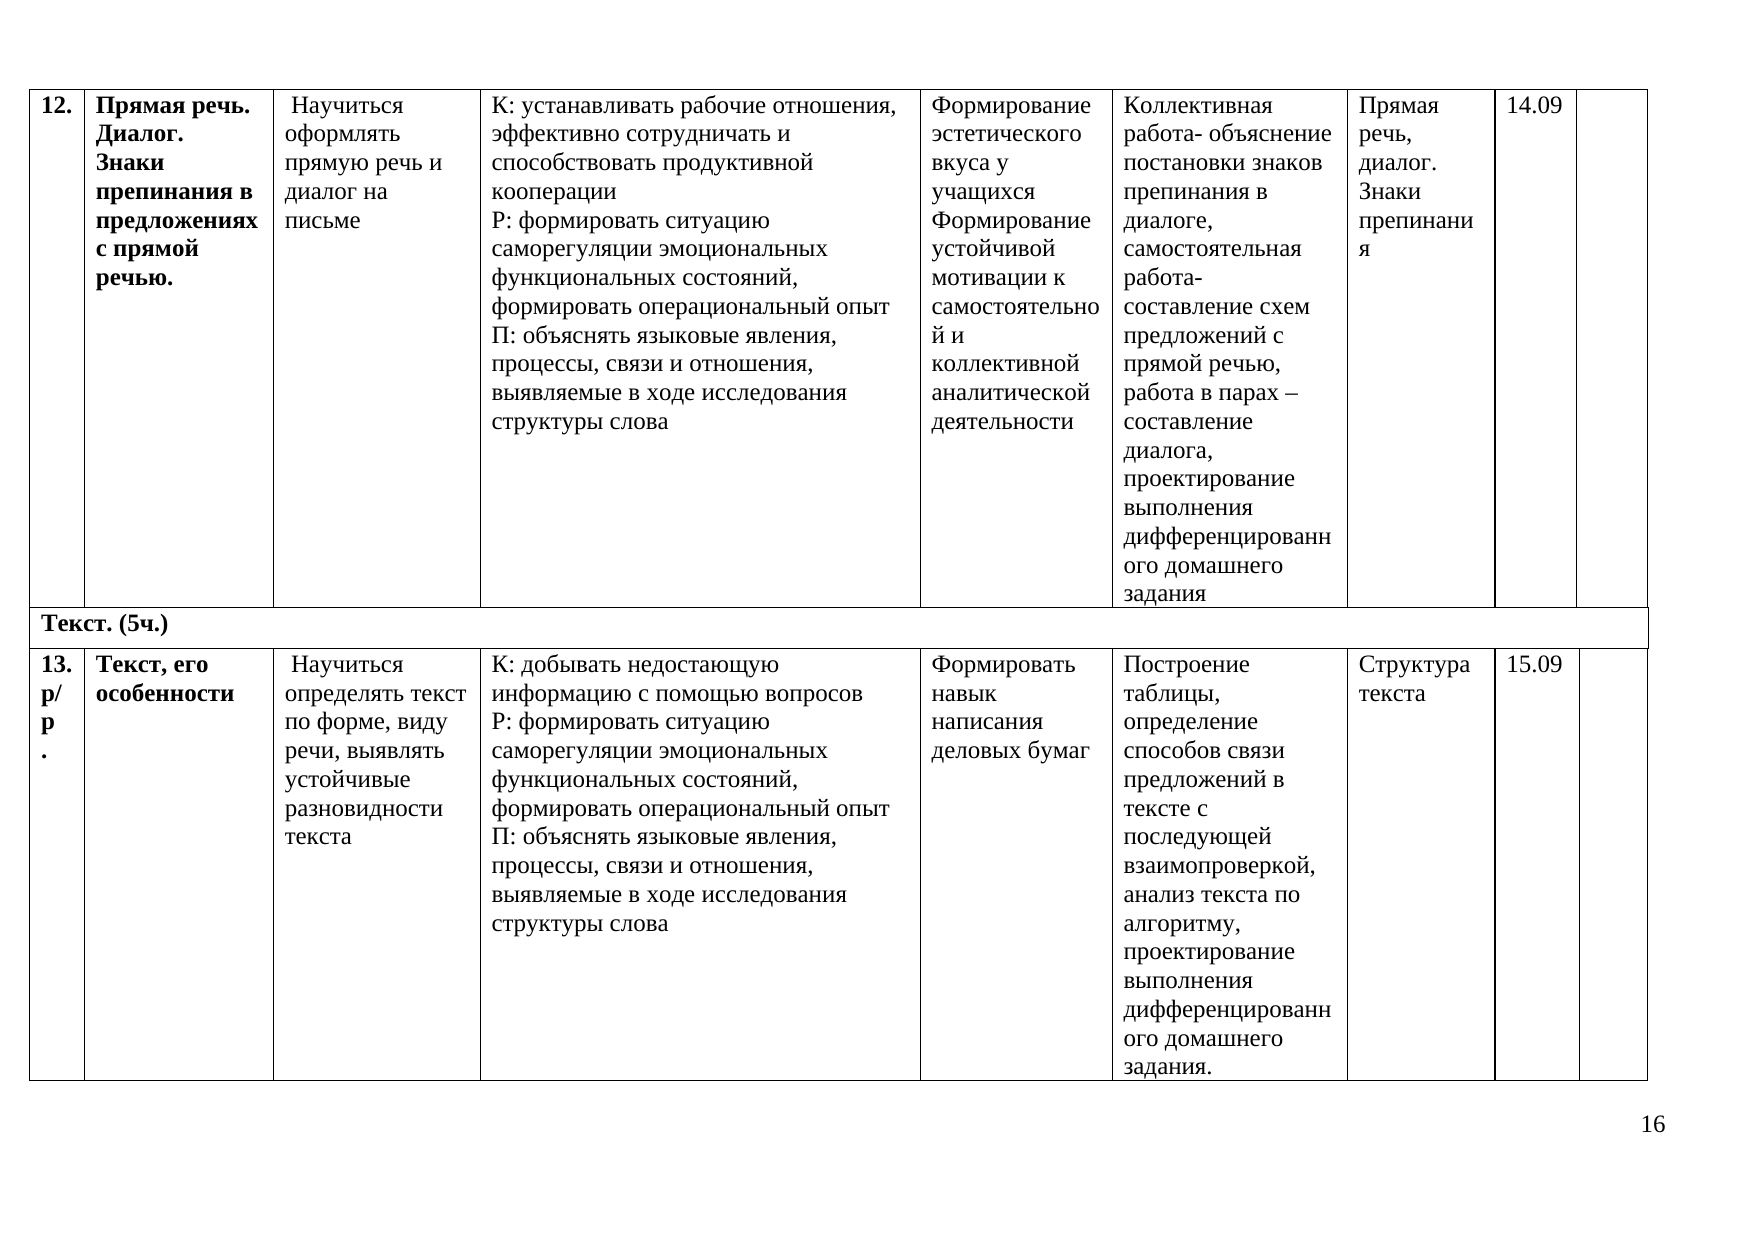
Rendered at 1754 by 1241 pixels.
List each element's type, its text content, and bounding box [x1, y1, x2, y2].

table_cell [1580, 649, 1647, 1080]
table_cell Прямая речь. Диалог. Знаки препинания в предложениях с прямой речью. [85, 90, 273, 607]
table_cell К: устанавливать рабочие отношения, эффективно сотрудничать и способствовать продуктивной кооперации Р: формировать ситуацию саморегуляции эмоциональных функциональных состояний, формировать операциональный опыт П: объяснять языковые явления, процессы, связи и отношения, выявляемые в ходе исследования структуры слова [481, 90, 920, 607]
table_cell Структура текста [1348, 649, 1494, 1080]
table_cell 13. р/р . [30, 649, 84, 1080]
table_cell 14.09 [1496, 90, 1576, 607]
table_cell Формировать навык написания деловых бумаг [921, 649, 1112, 1080]
table_cell Прямая речь, диалог. Знаки препинания [1348, 90, 1494, 607]
table_cell Текст. (5ч.) [30, 608, 1648, 648]
table_cell 15.09 [1496, 649, 1579, 1080]
table_cell [1577, 90, 1647, 607]
table_cell К: добывать недостающую информацию с помощью вопросов Р: формировать ситуацию саморегуляции эмоциональных функциональных состояний, формировать операциональный опыт П: объяснять языковые явления, процессы, связи и отношения, выявляемые в ходе исследования структуры слова [481, 649, 920, 1080]
table_cell 12. [30, 90, 84, 607]
table_cell Научиться оформлять прямую речь и диалог на письме [274, 90, 480, 607]
table_cell Текст, его особенности [85, 649, 273, 1080]
table_cell Коллективная работа- объяснение постановки знаков препинания в диалоге, самостоятельная работа- составление схем предложений с прямой речью, работа в парах – составление диалога, проектирование выполнения дифференцированного домашнего задания [1113, 90, 1347, 607]
table_cell Формирование эстетического вкуса у учащихся Формирование устойчивой мотивации к самостоятельной и коллективной аналитической деятельности [921, 90, 1112, 607]
table_cell Научиться определять текст по форме, виду речи, выявлять устойчивые разновидности текста [274, 649, 480, 1080]
table_cell Построение таблицы, определение способов связи предложений в тексте с последующей взаимопроверкой, анализ текста по алгоритму, проектирование выполнения дифференцированного домашнего задания. [1113, 649, 1347, 1080]
